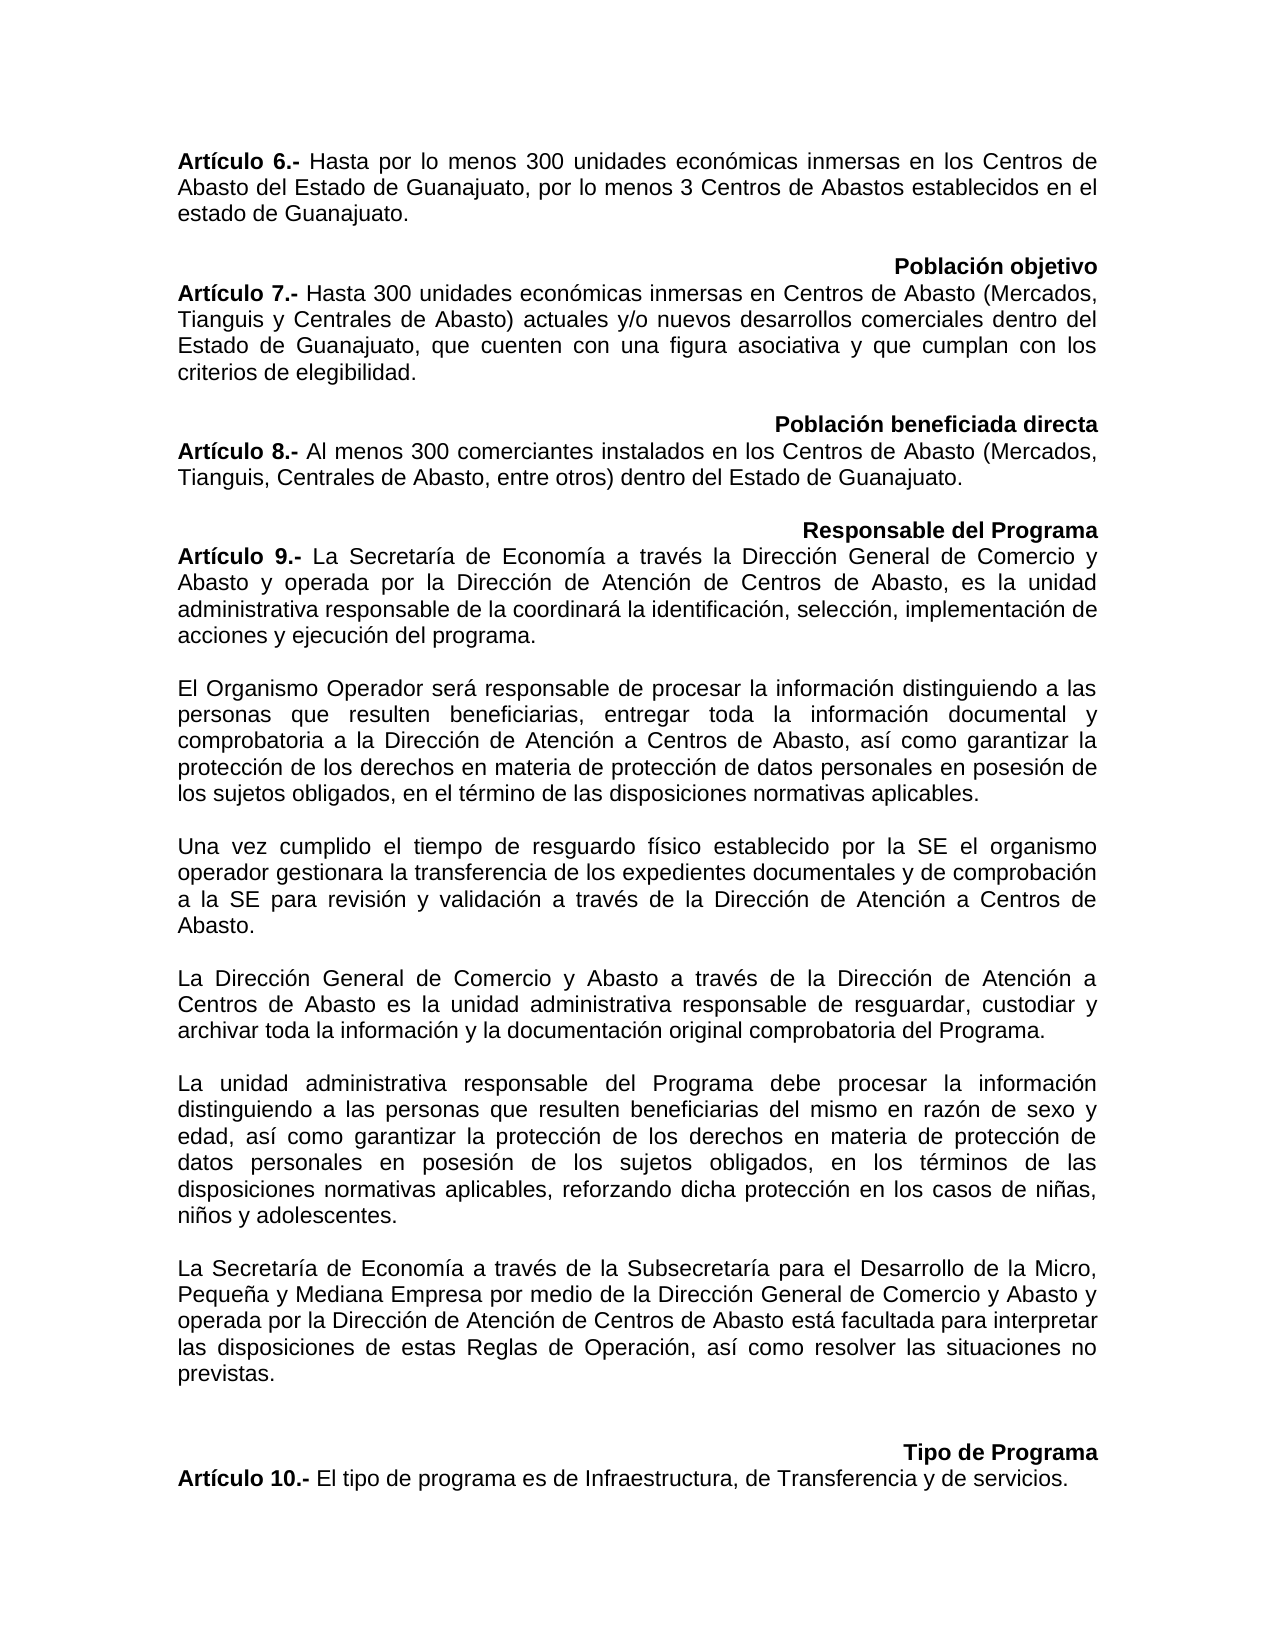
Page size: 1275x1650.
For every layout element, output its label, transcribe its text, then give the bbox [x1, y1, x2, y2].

text La Dirección General de Comercio y Abasto a través de la Dirección de Atención a Centros de Abasto es la unidad administrativa responsable de resguardar, custodiar y archivar toda la información y la documentación original comprobatoria del Programa. [177, 965, 1098, 1044]
text Responsable del Programa [177, 517, 1098, 543]
text Tipo de Programa [177, 1439, 1098, 1465]
text Población objetivo [177, 253, 1098, 279]
text La unidad administrativa responsable del Programa debe procesar la información distinguiendo a las personas que resulten beneficiarias del mismo en razón de sexo y edad, así como garantizar la protección de los derechos en materia de protección de datos personales en posesión de los sujetos obligados, en los términos de las disposiciones normativas aplicables, reforzando dicha protección en los casos de niñas, niños y adolescentes. [177, 1070, 1098, 1228]
text Artículo 7.- Hasta 300 unidades económicas inmersas en Centros de Abasto (Mercados, Tianguis y Centrales de Abasto) actuales y/o nuevos desarrollos comerciales dentro del Estado de Guanajuato, que cuenten con una figura asociativa y que cumplan con los criterios de elegibilidad. [177, 279, 1098, 385]
text La Secretaría de Economía a través de la Subsecretaría para el Desarrollo de la Micro, Pequeña y Mediana Empresa por medio de la Dirección General de Comercio y Abasto y operada por la Dirección de Atención de Centros de Abasto está facultada para interpretar las disposiciones de estas Reglas de Operación, así como resolver las situaciones no previstas. [177, 1254, 1098, 1386]
text El Organismo Operador será responsable de procesar la información distinguiendo a las personas que resulten beneficiarias, entregar toda la información documental y comprobatoria a la Dirección de Atención a Centros de Abasto, así como garantizar la protección de los derechos en materia de protección de datos personales en posesión de los sujetos obligados, en el término de las disposiciones normativas aplicables. [177, 675, 1098, 807]
text Población beneficiada directa [177, 411, 1098, 438]
text Artículo 9.- La Secretaría de Economía a través la Dirección General de Comercio y Abasto y operada por la Dirección de Atención de Centros de Abasto, es la unidad administrativa responsable de la coordinará la identificación, selección, implementación de acciones y ejecución del programa. [177, 543, 1098, 648]
text Una vez cumplido el tiempo de resguardo físico establecido por la SE el organismo operador gestionara la transferencia de los expedientes documentales y de comprobación a la SE para revisión y validación a través de la Dirección de Atención a Centros de Abasto. [177, 833, 1098, 938]
text Artículo 6.- Hasta por lo menos 300 unidades económicas inmersas en los Centros de Abasto del Estado de Guanajuato, por lo menos 3 Centros de Abastos establecidos en el estado de Guanajuato. [177, 148, 1098, 227]
text Artículo 8.- Al menos 300 comerciantes instalados en los Centros de Abasto (Mercados, Tianguis, Centrales de Abasto, entre otros) dentro del Estado de Guanajuato. [177, 438, 1098, 490]
text Artículo 10.- El tipo de programa es de Infraestructura, de Transferencia y de servicios. [177, 1465, 1098, 1492]
